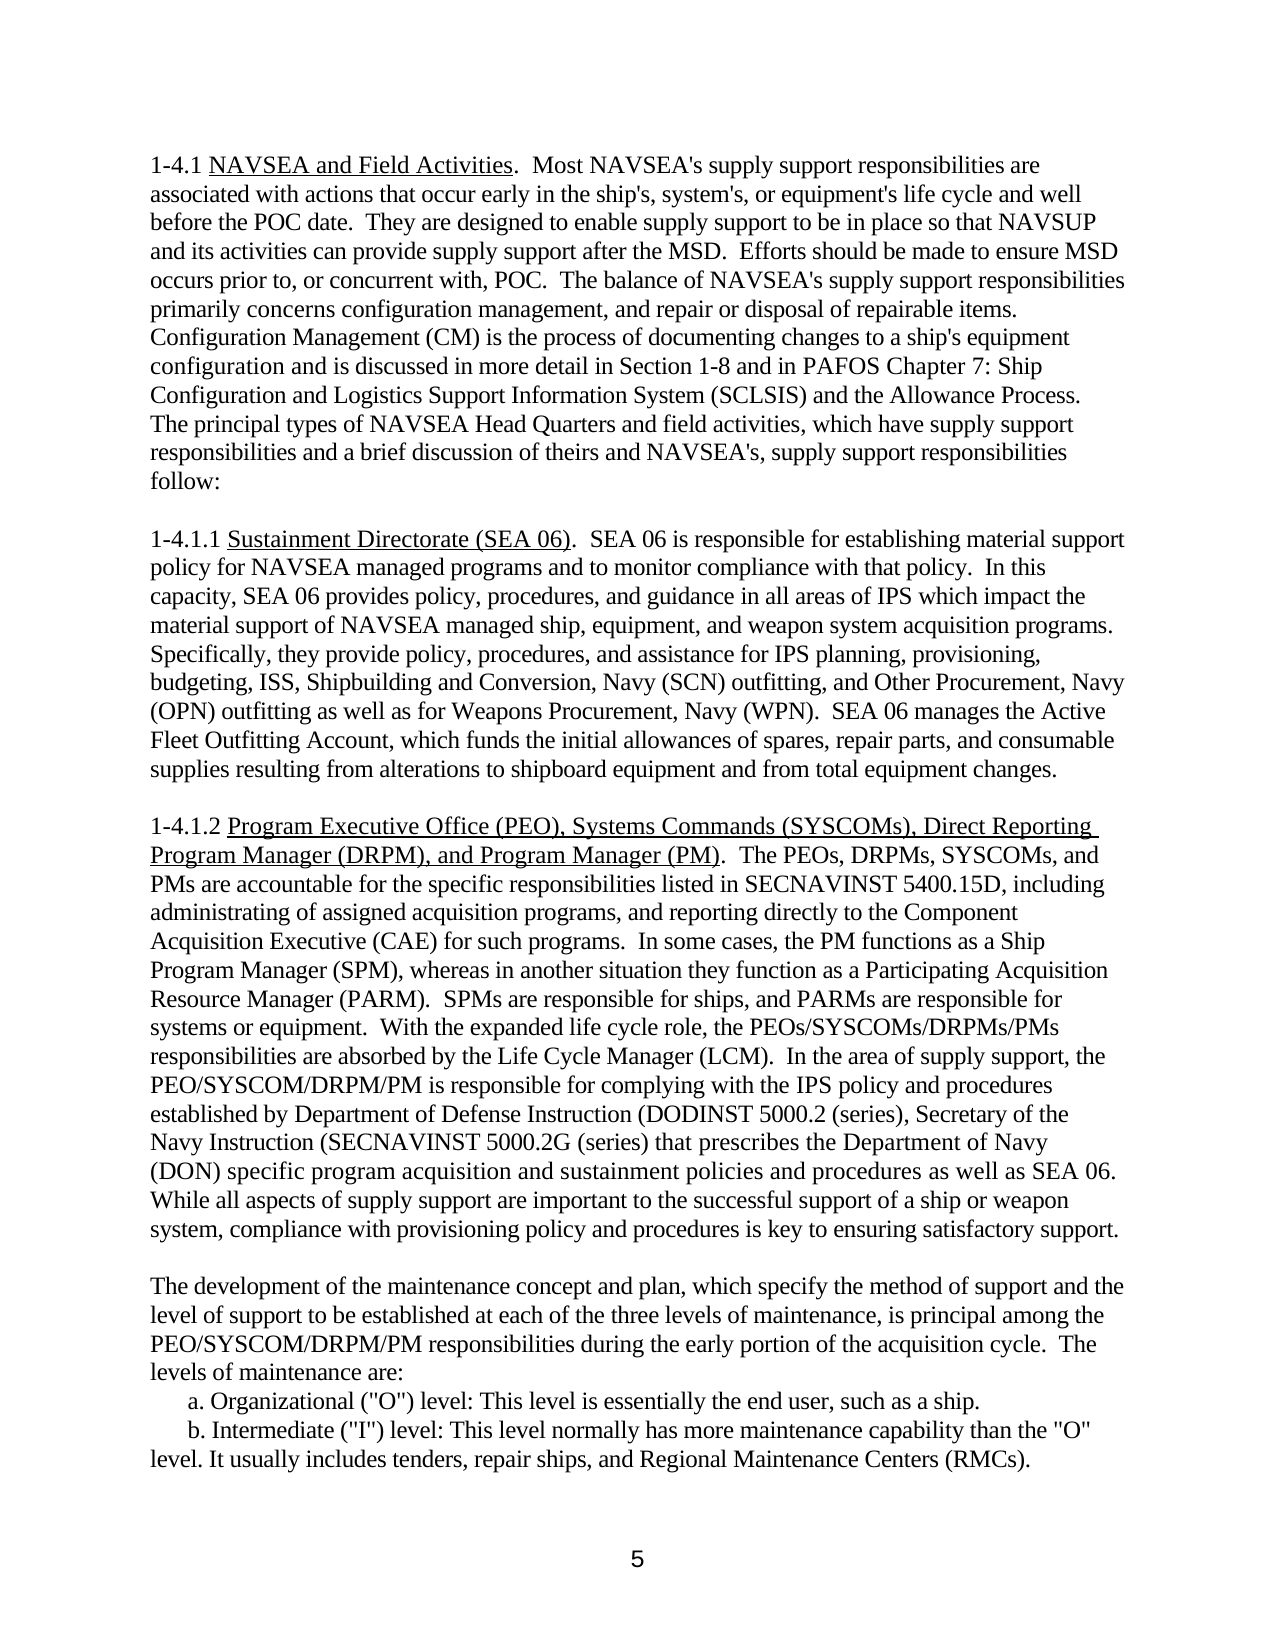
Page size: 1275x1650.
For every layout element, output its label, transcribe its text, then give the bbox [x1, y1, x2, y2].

text a. Organizational ("O") level: This level is essentially the end user, such as a ship. [150, 1386, 1125, 1415]
list b. Intermediate ("I") level: This level normally has more maintenance capability than the "O" level. It usually includes tenders, repair ships, and Regional Maintenance Centers (RMCs). [150, 1415, 1125, 1472]
text 1-4.1.2 Program Executive Office (PEO), Systems Commands (SYSCOMs), Direct Reporting Program Manager (DRPM), and Program Manager (PM). The PEOs, DRPMs, SYSCOMs, and PMs are accountable for the specific responsibilities listed in SECNAVINST 5400.15D, including administrating of assigned acquisition programs, and reporting directly to the Component Acquisition Executive (CAE) for such programs. In some cases, the PM functions as a Ship Program Manager (SPM), whereas in another situation they function as a Participating Acquisition Resource Manager (PARM). SPMs are responsible for ships, and PARMs are responsible for systems or equipment. With the expanded life cycle role, the PEOs/SYSCOMs/DRPMs/PMs responsibilities are absorbed by the Life Cycle Manager (LCM). In the area of supply support, the PEO/SYSCOM/DRPM/PM is responsible for complying with the IPS policy and procedures established by Department of Defense Instruction (DODINST 5000.2 (series), Secretary of the Navy Instruction (SECNAVINST 5000.2G (series) that prescribes the Department of Navy (DON) specific program acquisition and sustainment policies and procedures as well as SEA 06. While all aspects of supply support are important to the successful support of a ship or weapon system, compliance with provisioning policy and procedures is key to ensuring satisfactory support. [150, 811, 1125, 1242]
text 1-4.1 NAVSEA and Field Activities. Most NAVSEA's supply support responsibilities are associated with actions that occur early in the ship's, system's, or equipment's life cycle and well before the POC date. They are designed to enable supply support to be in place so that NAVSUP and its activities can provide supply support after the MSD. Efforts should be made to ensure MSD occurs prior to, or concurrent with, POC. The balance of NAVSEA's supply support responsibilities primarily concerns configuration management, and repair or disposal of repairable items. Configuration Management (CM) is the process of documenting changes to a ship's equipment configuration and is discussed in more detail in Section 1-8 and in PAFOS Chapter 7: Ship Configuration and Logistics Support Information System (SCLSIS) and the Allowance Process. The principal types of NAVSEA Head Quarters and field activities, which have supply support responsibilities and a brief discussion of theirs and NAVSEA's, supply support responsibilities follow: [150, 150, 1125, 495]
text 1-4.1.1 Sustainment Directorate (SEA 06). SEA 06 is responsible for establishing material support policy for NAVSEA managed programs and to monitor compliance with that policy. In this capacity, SEA 06 provides policy, procedures, and guidance in all areas of IPS which impact the material support of NAVSEA managed ship, equipment, and weapon system acquisition programs. Specifically, they provide policy, procedures, and assistance for IPS planning, provisioning, budgeting, ISS, Shipbuilding and Conversion, Navy (SCN) outfitting, and Other Procurement, Navy (OPN) outfitting as well as for Weapons Procurement, Navy (WPN). SEA 06 manages the Active Fleet Outfitting Account, which funds the initial allowances of spares, repair parts, and consumable supplies resulting from alterations to shipboard equipment and from total equipment changes. [150, 524, 1125, 782]
text The development of the maintenance concept and plan, which specify the method of support and the level of support to be established at each of the three levels of maintenance, is principal among the PEO/SYSCOM/DRPM/PM responsibilities during the early portion of the acquisition cycle. The levels of maintenance are: [150, 1271, 1125, 1386]
